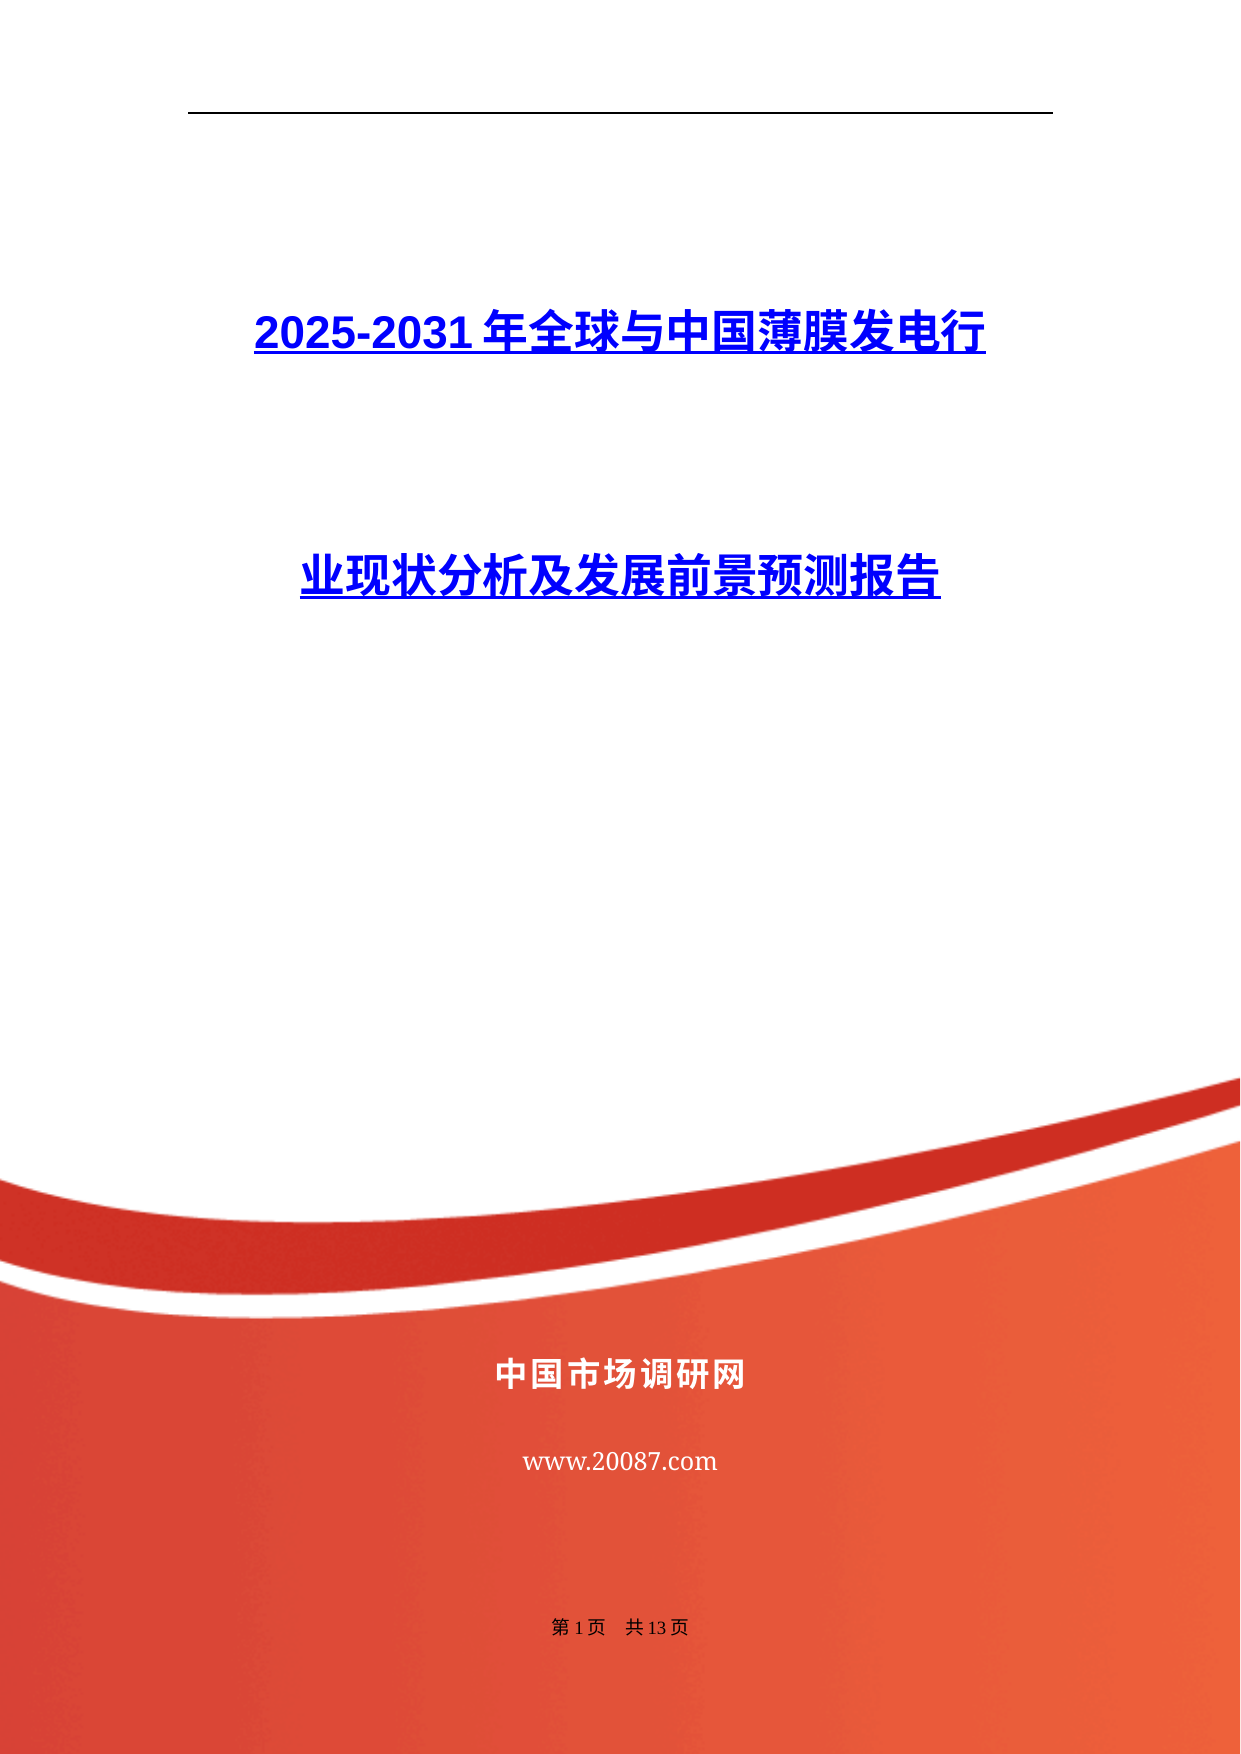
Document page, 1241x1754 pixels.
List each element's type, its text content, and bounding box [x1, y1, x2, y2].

text www.20087.com [187, 1428, 1053, 1493]
picture [0, 1006, 1241, 1754]
table_header 2025-2031年全球与中国薄膜发电行业现状分析及发展前景预测报告 [188, 207, 1053, 773]
subtitle 中国市场调研网 [187, 1339, 1053, 1404]
